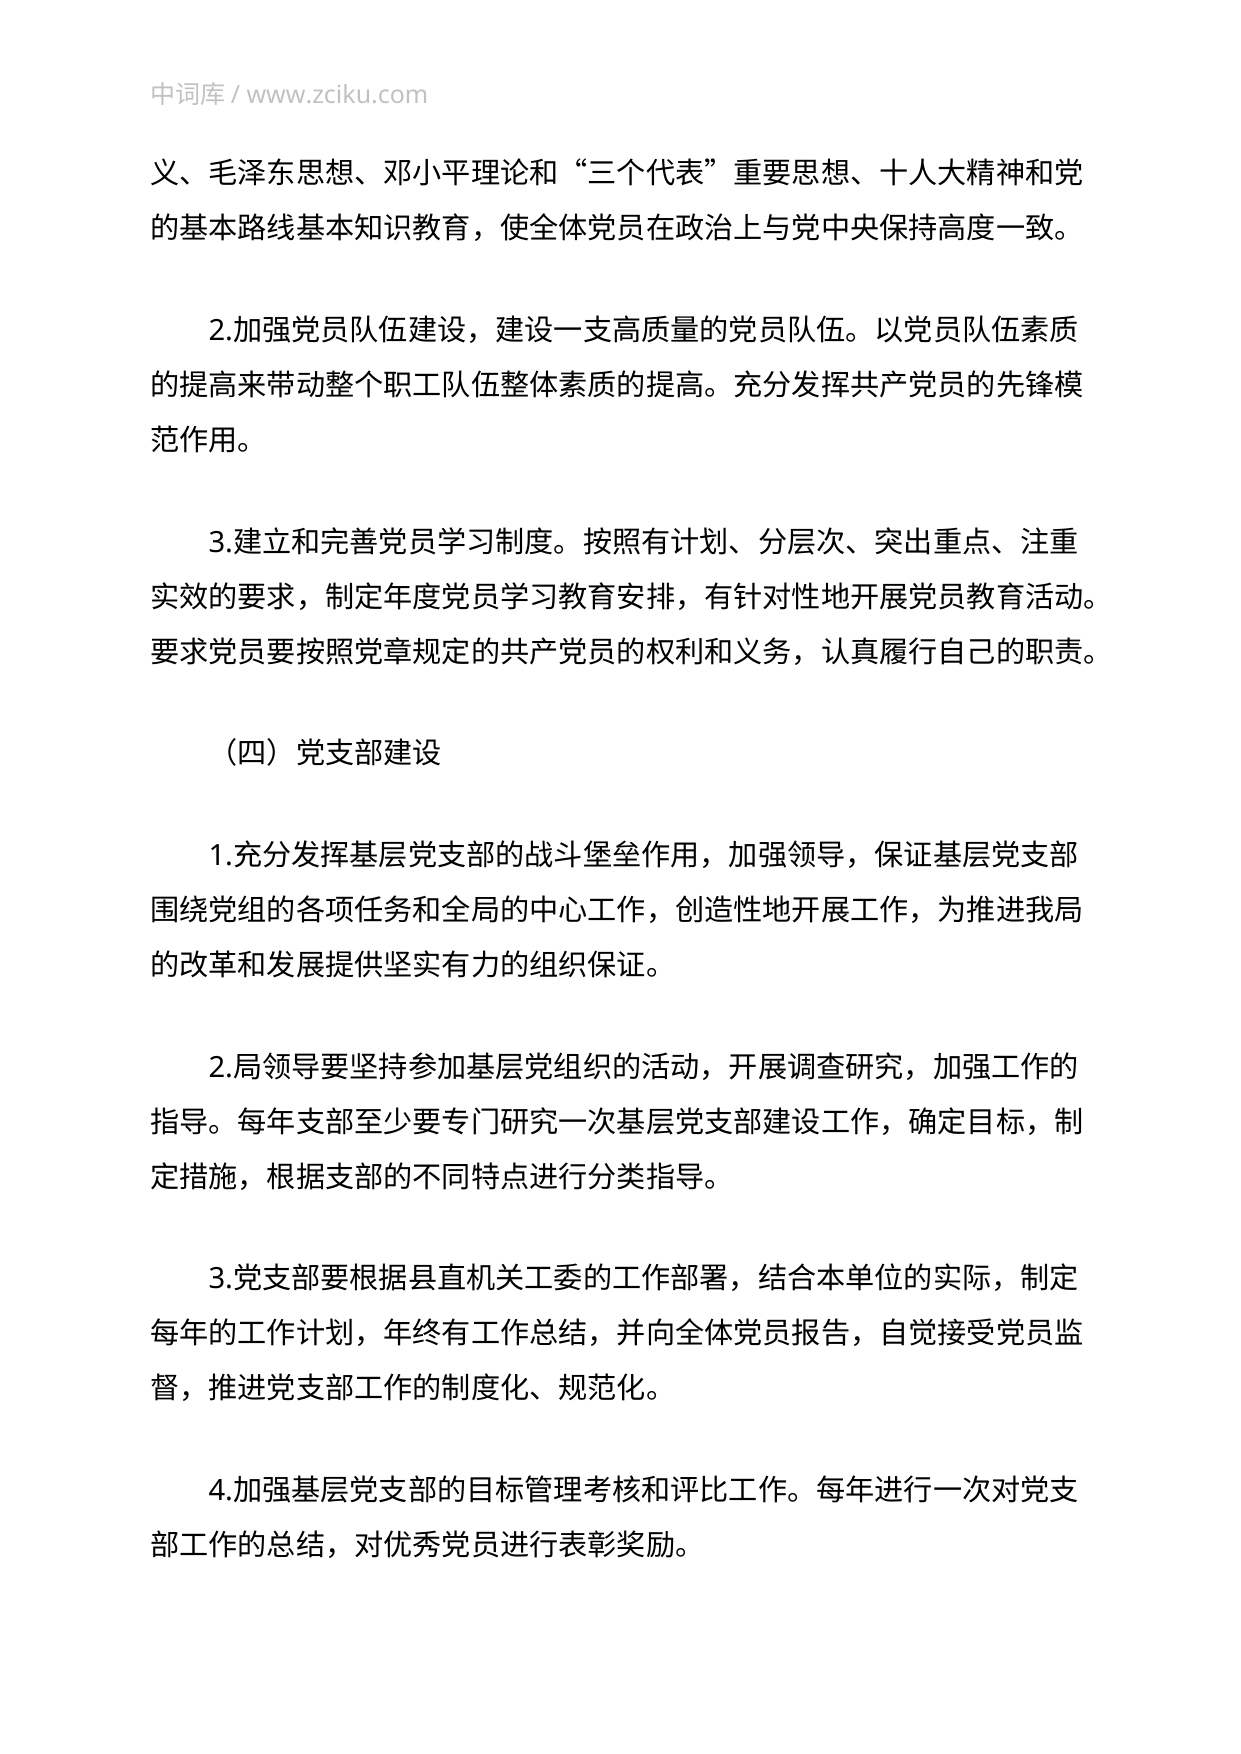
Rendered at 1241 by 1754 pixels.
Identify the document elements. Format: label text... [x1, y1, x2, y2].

text 3.党支部要根据县直机关工委的工作部署，结合本单位的实际，制定每年的工作计划，年终有工作总结，并向全体党员报告，自觉接受党员监督，推进党支部工作的制度化、规范化。 [150, 1255, 1090, 1407]
text （四）党支部建设 [150, 730, 1090, 772]
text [150, 150, 1090, 247]
text 3.建立和完善党员学习制度。按照有计划、分层次、突出重点、注重实效的要求，制定年度党员学习教育安排，有针对性地开展党员教育活动。要求党员要按照党章规定的共产党员的权利和义务，认真履行自己的职责。 [150, 518, 1090, 671]
text 4.加强基层党支部的目标管理考核和评比工作。每年进行一次对党支部工作的总结，对优秀党员进行表彰奖励。 [150, 1467, 1090, 1564]
text 1.充分发挥基层党支部的战斗堡垒作用，加强领导，保证基层党支部围绕党组的各项任务和全局的中心工作，创造性地开展工作，为推进我局的改革和发展提供坚实有力的组织保证。 [150, 832, 1090, 984]
text 2.加强党员队伍建设，建设一支高质量的党员队伍。以党员队伍素质的提高来带动整个职工队伍整体素质的提高。充分发挥共产党员的先锋模范作用。 [150, 307, 1090, 459]
text 2.局领导要坚持参加基层党组织的活动，开展调查研究，加强工作的指导。每年支部至少要专门研究一次基层党支部建设工作，确定目标，制定措施，根据支部的不同特点进行分类指导。 [150, 1043, 1090, 1196]
